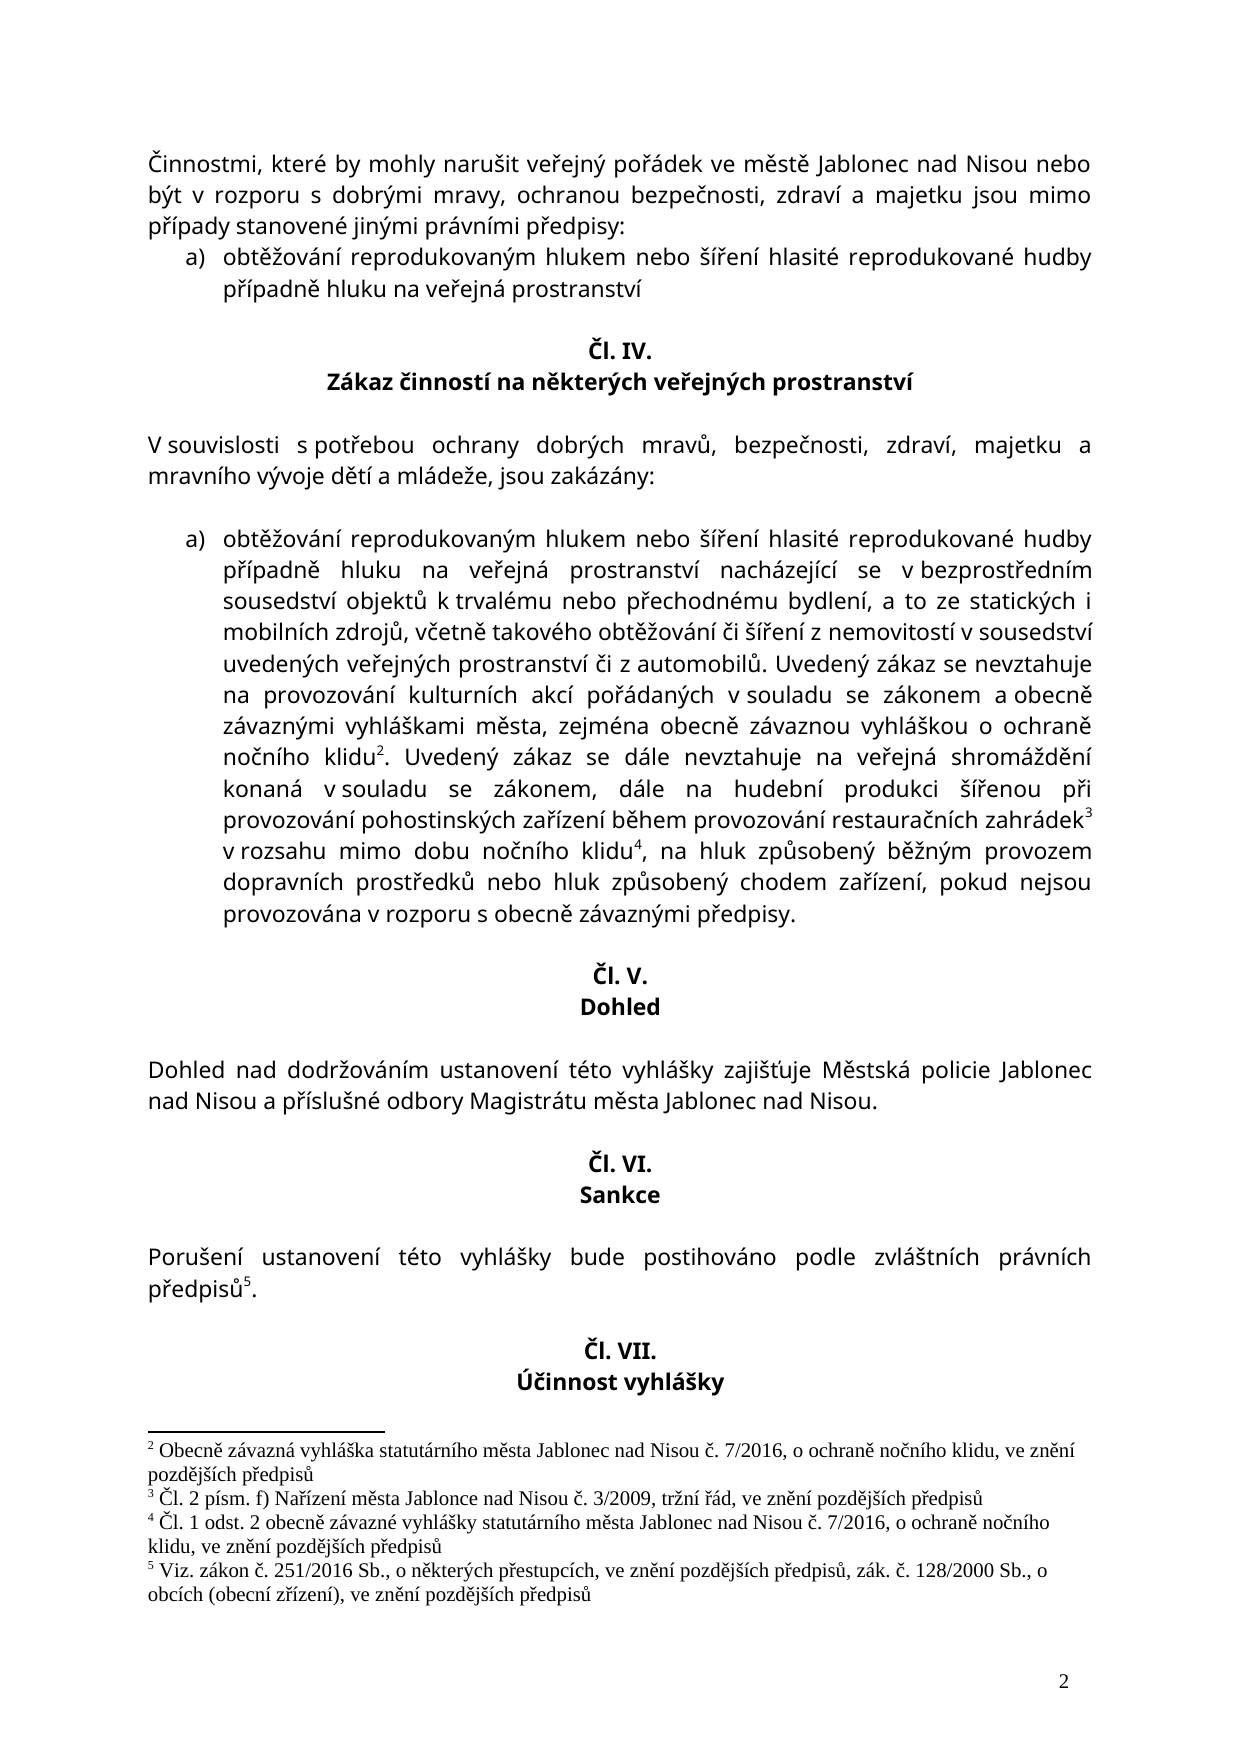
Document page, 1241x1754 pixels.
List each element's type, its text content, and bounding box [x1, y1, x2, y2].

text Dohled nad dodržováním ustanovení této vyhlášky zajišťuje Městská policie Jablonec nad Nisou a příslušné odbory Magistrátu města Jablonec nad Nisou. [148, 1054, 1093, 1116]
text Činnostmi, které by mohly narušit veřejný pořádek ve městě Jablonec nad Nisou nebo být v rozporu s dobrými mravy, ochranou bezpečnosti, zdraví a majetku jsou mimo případy stanovené jinými právními předpisy: [148, 148, 1093, 241]
text V souvislosti s potřebou ochrany dobrých mravů, bezpečnosti, zdraví, majetku a mravního vývoje dětí a mládeže, jsou zakázány: [148, 429, 1093, 491]
text Dohled [148, 991, 1093, 1023]
list obtěžování reprodukovaným hlukem nebo šíření hlasité reprodukované hudby případně hluku na veřejná prostranství nacházející se v bezprostředním sousedství objektů k trvalému nebo přechodnému bydlení, a to ze statických i mobilních zdrojů, včetně takového obtěžování či šíření z nemovitostí v sousedství uvedených veřejných prostranství či z automobilů. Uvedený zákaz se nevztahuje na provozování kulturních akcí pořádaných v souladu se zákonem a obecně závaznými vyhláškami města, zejména obecně závaznou vyhláškou o ochraně nočního klidu. Uvedený zákaz se dále nevztahuje na veřejná shromáždění konaná v souladu se zákonem, dále na hudební produkci šířenou při provozování pohostinských zařízení během provozování restauračních zahrádek v rozsahu mimo dobu nočního klidu, na hluk způsobený běžným provozem dopravních prostředků nebo hluk způsobený chodem zařízení, pokud nejsou provozována v rozporu s obecně závaznými předpisy. [185, 523, 1093, 929]
text Čl. IV. [148, 335, 1093, 366]
text Sankce [148, 1179, 1093, 1210]
text Čl. V. [148, 960, 1093, 991]
list obtěžování reprodukovaným hlukem nebo šíření hlasité reprodukované hudby případně hluku na veřejná prostranství [185, 241, 1093, 304]
text Čl. VII. [148, 1335, 1093, 1366]
text Zákaz činností na některých veřejných prostranství [148, 366, 1093, 398]
text Čl. VI. [148, 1148, 1093, 1179]
text Porušení ustanovení této vyhlášky bude postihováno podle zvláštních právních předpisů. [148, 1241, 1093, 1304]
text Účinnost vyhlášky [148, 1366, 1093, 1398]
